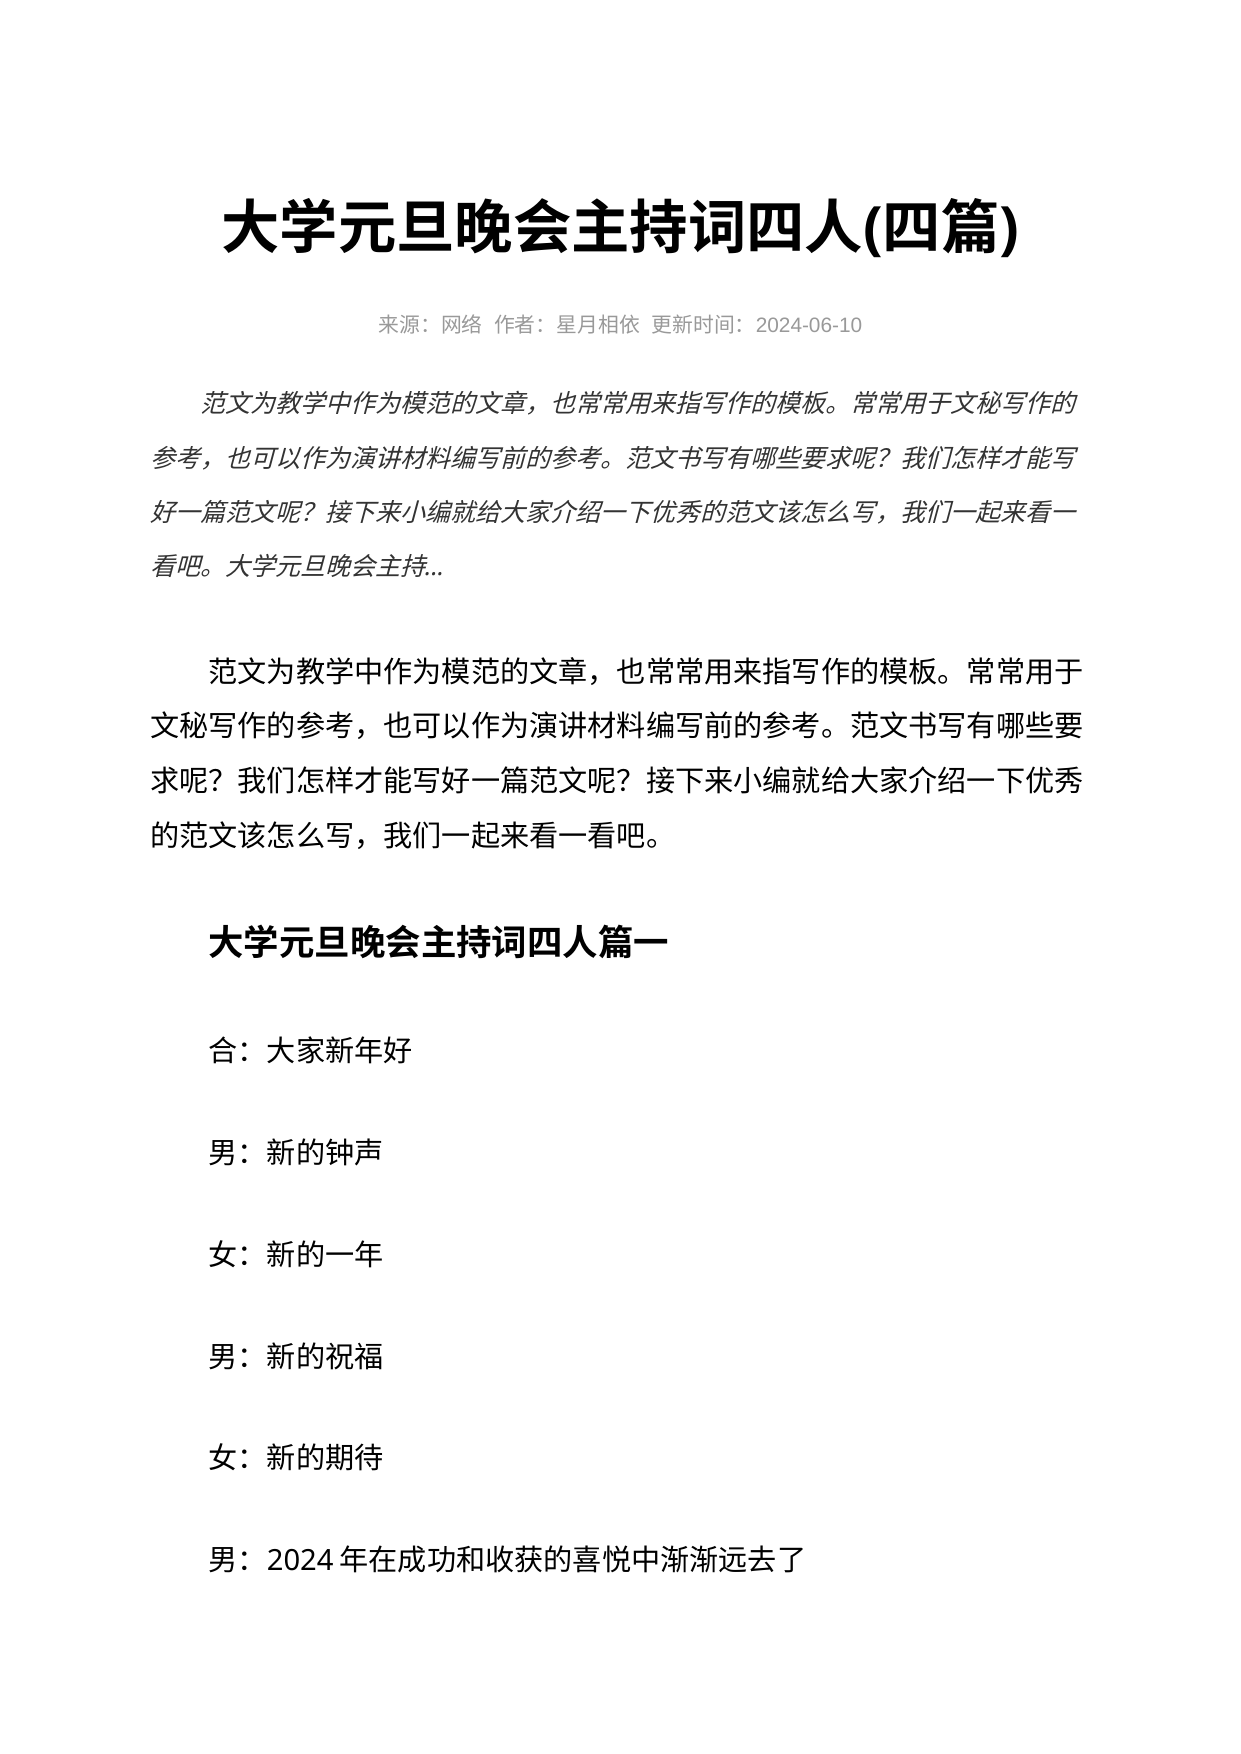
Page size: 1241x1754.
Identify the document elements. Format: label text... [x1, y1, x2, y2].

text 女：新的一年 [150, 1232, 1090, 1274]
text 女：新的期待 [150, 1435, 1090, 1477]
text 男：新的钟声 [150, 1130, 1090, 1172]
text 大学元旦晚会主持词四人篇一 [150, 914, 1090, 966]
text 范文为教学中作为模范的文章，也常常用来指写作的模板。常常用于文秘写作的参考，也可以作为演讲材料编写前的参考。范文书写有哪些要求呢？我们怎样才能写好一篇范文呢？接下来小编就给大家介绍一下优秀的范文该怎么写，我们一起来看一看吧。大学元旦晚会主持... [150, 384, 1090, 583]
text 男：新的祝福 [150, 1333, 1090, 1376]
text 范文为教学中作为模范的文章，也常常用来指写作的模板。常常用于文秘写作的参考，也可以作为演讲材料编写前的参考。范文书写有哪些要求呢？我们怎样才能写好一篇范文呢？接下来小编就给大家介绍一下优秀的范文该怎么写，我们一起来看一看吧。 [150, 648, 1090, 855]
text 男：2024年在成功和收获的喜悦中渐渐远去了 [150, 1537, 1090, 1579]
subtitle 大学元旦晚会主持词四人(四篇) [150, 181, 1090, 266]
text 来源：网络 作者：星月相依 更新时间：2024-06-10 [150, 313, 1090, 337]
text 合：大家新年好 [150, 1028, 1090, 1070]
